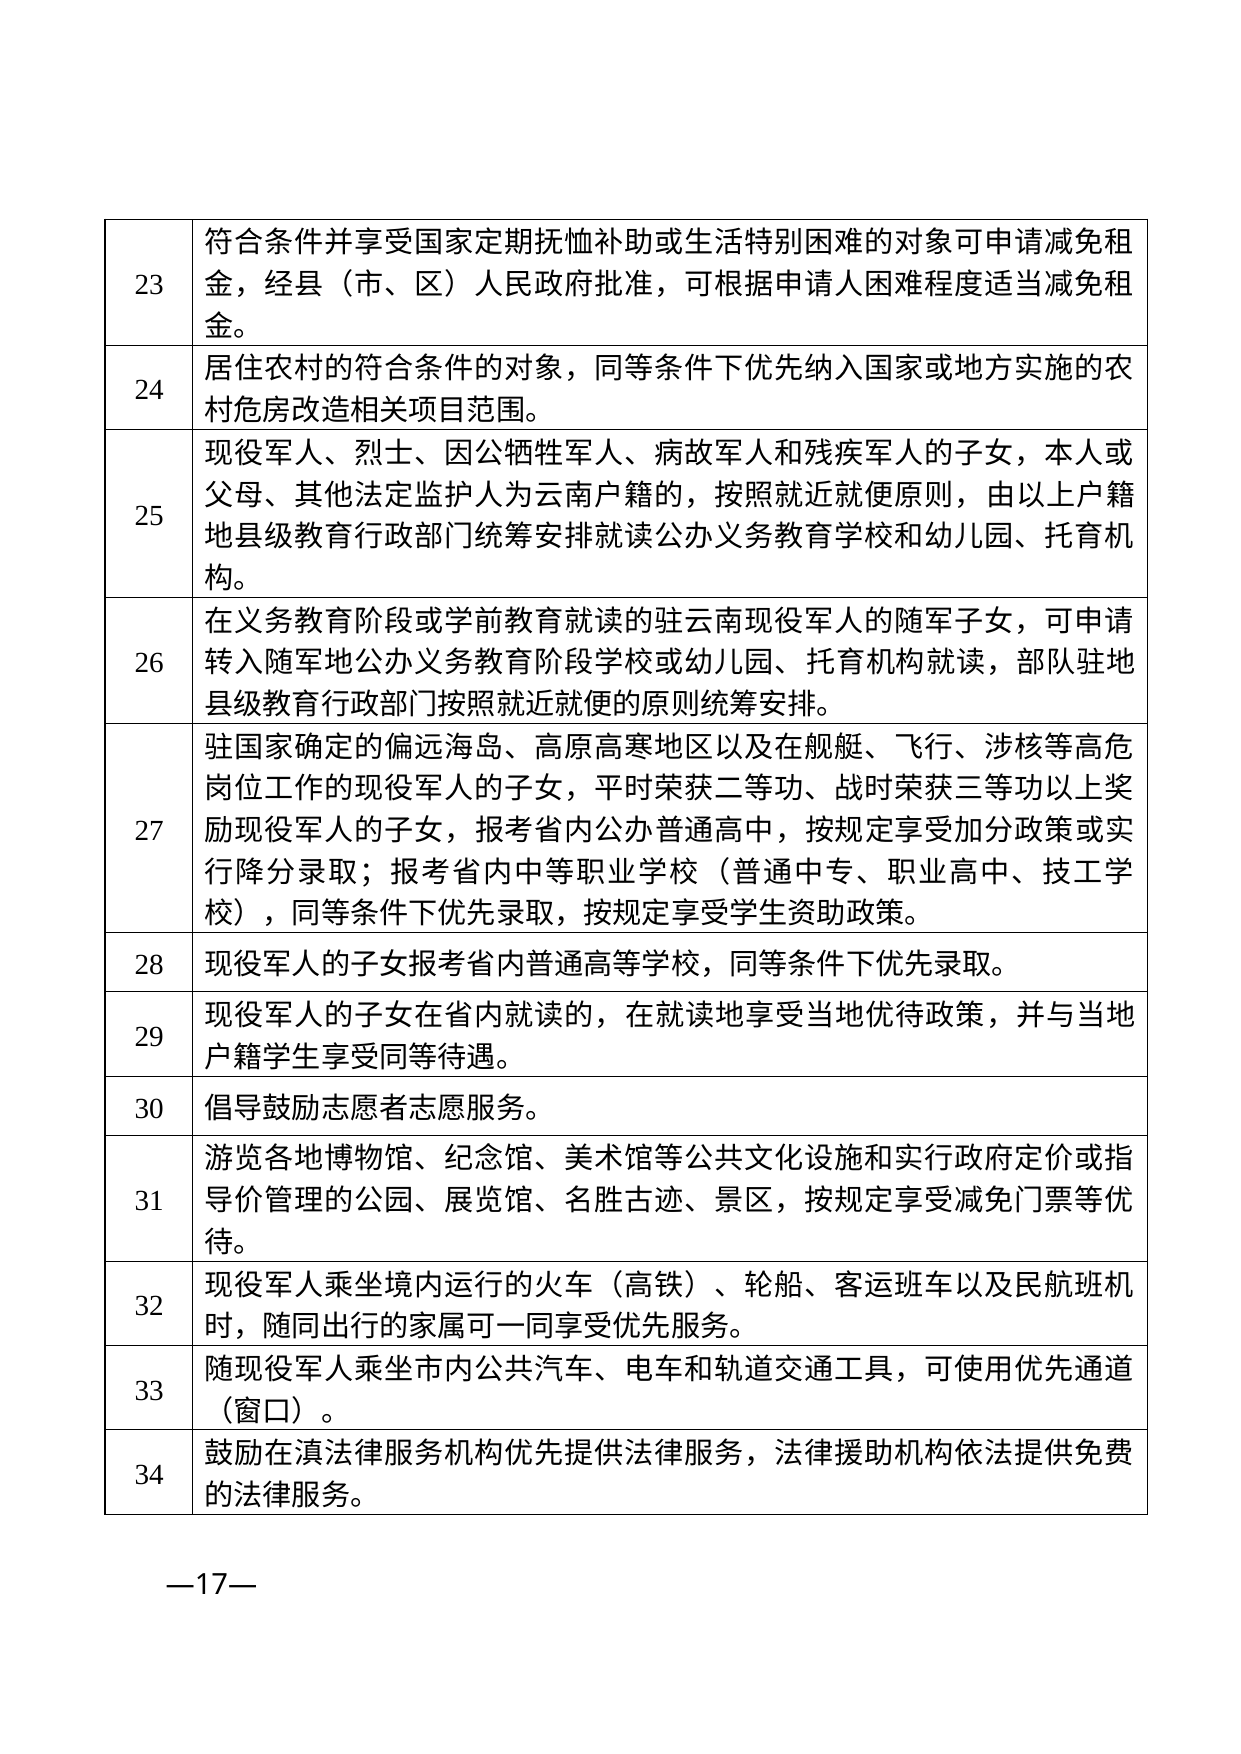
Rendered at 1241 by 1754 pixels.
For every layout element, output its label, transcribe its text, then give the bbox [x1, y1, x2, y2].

table_cell 现役军人的子女报考省内普通高等学校，同等条件下优先录取。 [193, 933, 1147, 991]
table_cell 23 [106, 220, 192, 344]
table_cell 倡导鼓励志愿者志愿服务。 [193, 1077, 1147, 1134]
table_cell 随现役军人乘坐市内公共汽车、电车和轨道交通工具，可使用优先通道（窗口）。 [193, 1346, 1147, 1429]
table_cell 30 [106, 1077, 192, 1134]
table_cell 31 [106, 1136, 192, 1261]
table_cell 24 [106, 346, 192, 429]
table_cell 29 [106, 992, 192, 1076]
table_cell 现役军人、烈士、因公牺牲军人、病故军人和残疾军人的子女，本人或父母、其他法定监护人为云南户籍的，按照就近就便原则，由以上户籍地县级教育行政部门统筹安排就读公办义务教育学校和幼儿园、托育机构。 [193, 430, 1147, 597]
table_cell 26 [106, 598, 192, 723]
table_cell 鼓励在滇法律服务机构优先提供法律服务，法律援助机构依法提供免费的法律服务。 [193, 1430, 1147, 1514]
table_cell 27 [106, 724, 192, 932]
table_cell 游览各地博物馆、纪念馆、美术馆等公共文化设施和实行政府定价或指导价管理的公园、展览馆、名胜古迹、景区，按规定享受减免门票等优待。 [193, 1136, 1147, 1261]
table_cell 居住农村的符合条件的对象，同等条件下优先纳入国家或地方实施的农村危房改造相关项目范围。 [193, 346, 1147, 429]
table_cell 25 [106, 430, 192, 597]
table_cell 符合条件并享受国家定期抚恤补助或生活特别困难的对象可申请减免租金，经县（市、区）人民政府批准，可根据申请人困难程度适当减免租金。 [193, 220, 1147, 344]
table_cell 现役军人乘坐境内运行的火车（高铁）、轮船、客运班车以及民航班机时，随同出行的家属可一同享受优先服务。 [193, 1262, 1147, 1345]
table_cell 在义务教育阶段或学前教育就读的驻云南现役军人的随军子女，可申请转入随军地公办义务教育阶段学校或幼儿园、托育机构就读，部队驻地县级教育行政部门按照就近就便的原则统筹安排。 [193, 598, 1147, 723]
table_cell 现役军人的子女在省内就读的，在就读地享受当地优待政策，并与当地户籍学生享受同等待遇。 [193, 992, 1147, 1076]
table_cell 32 [106, 1262, 192, 1345]
table_cell 34 [106, 1430, 192, 1514]
table_cell 28 [106, 933, 192, 991]
table_cell 33 [106, 1346, 192, 1429]
table_cell 驻国家确定的偏远海岛、高原高寒地区以及在舰艇、飞行、涉核等高危岗位工作的现役军人的子女，平时荣获二等功、战时荣获三等功以上奖励现役军人的子女，报考省内公办普通高中，按规定享受加分政策或实行降分录取；报考省内中等职业学校（普通中专、职业高中、技工学校），同等条件下优先录取，按规定享受学生资助政策。 [193, 724, 1147, 932]
